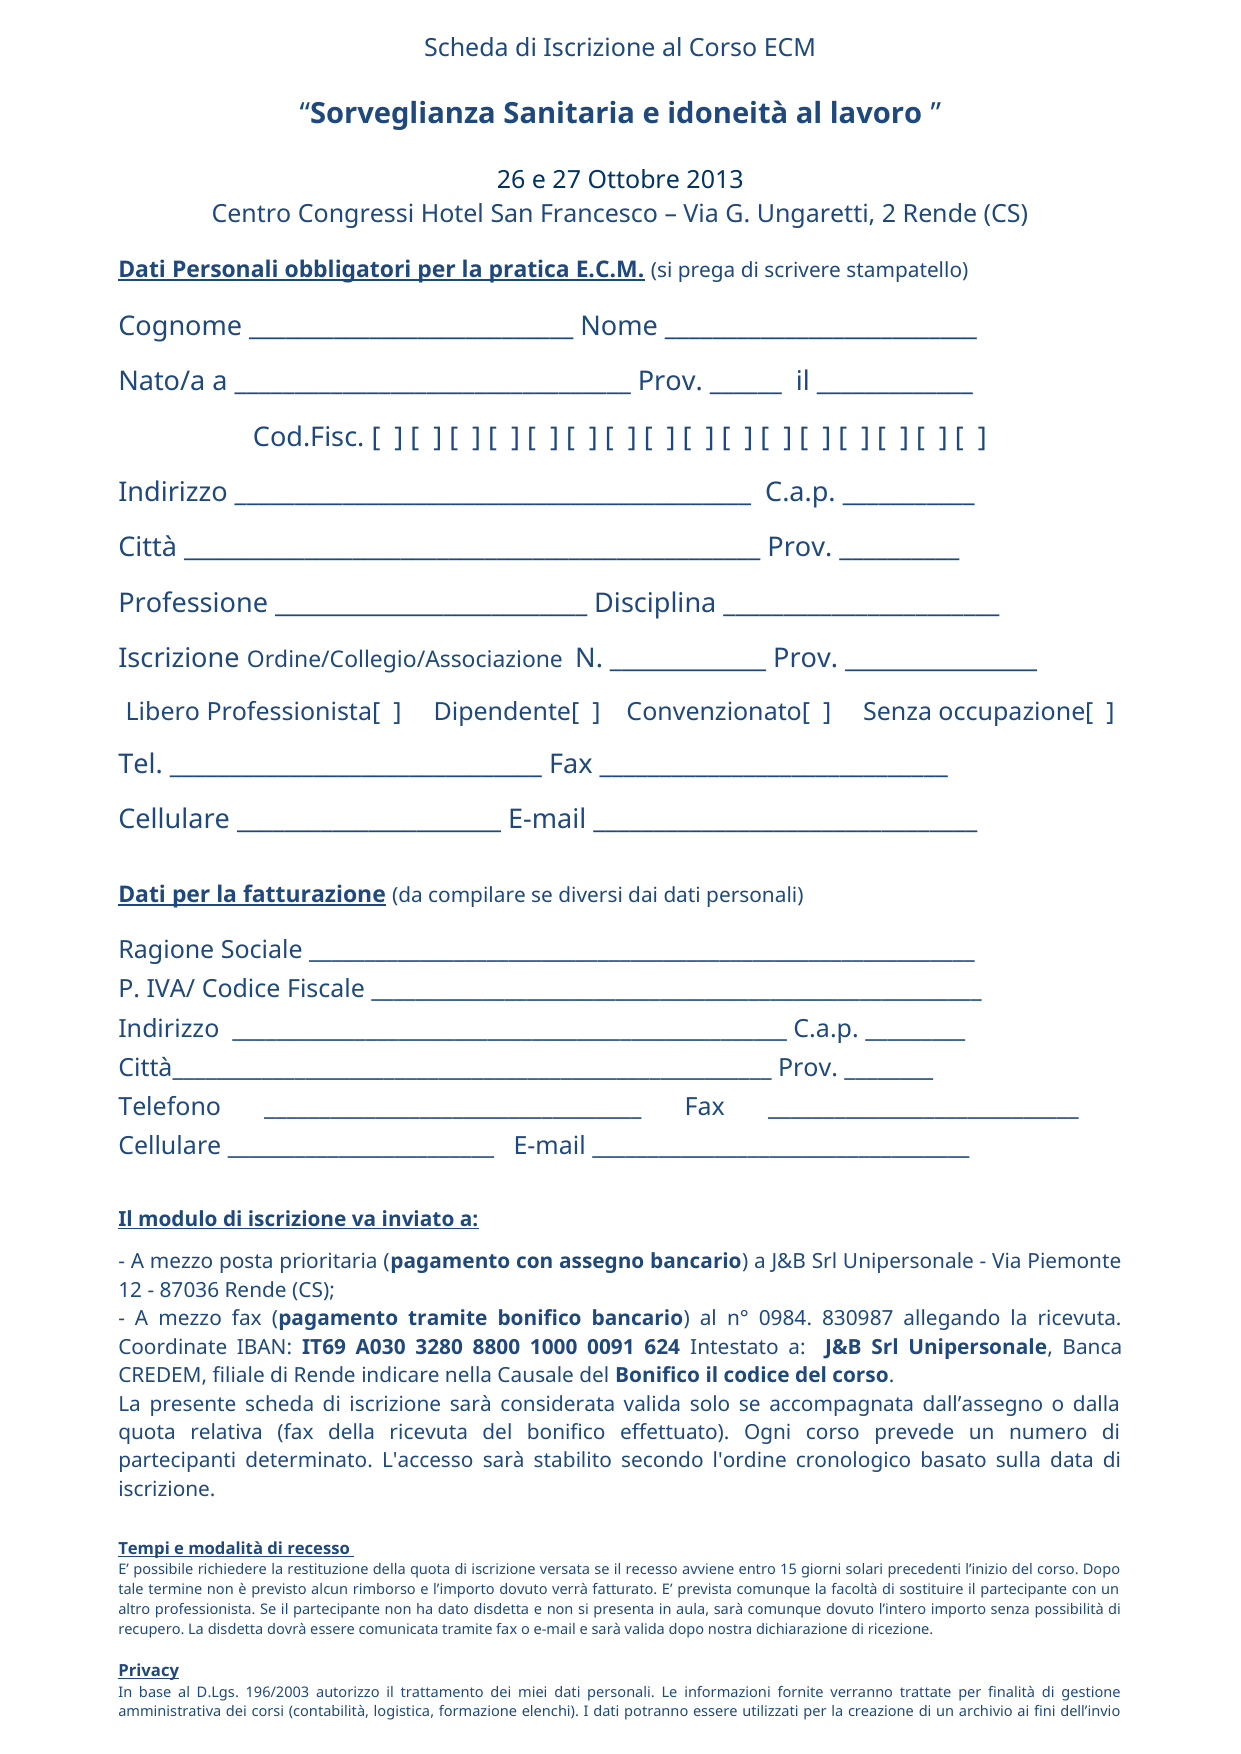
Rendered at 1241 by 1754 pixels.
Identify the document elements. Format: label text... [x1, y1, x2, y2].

text Cod.Fisc. [ ] [ ] [ ] [ ] [ ] [ ] [ ] [ ] [ ] [ ] [ ] [ ] [ ] [ ] [ ] [ ] [118, 417, 1122, 454]
text Cognome ___________________________ Nome __________________________ [118, 306, 1122, 343]
text Nato/a a _________________________________ Prov. ______ il _____________ [118, 362, 1122, 399]
text E’ possibile richiedere la restituzione della quota di iscrizione versata se il recesso avviene entro 15 giorni solari precedenti l’inizio del corso. Dopo tale termine non è previsto alcun rimborso e l’importo dovuto verrà fatturato. E’ prevista comunque la facoltà di sostituire il partecipante con un altro professionista. Se il partecipante non ha dato disdetta e non si presenta in aula, sarà comunque dovuto l’intero importo senza possibilità di recupero. La disdetta dovrà essere comunicata tramite fax o e-mail e sarà valida dopo nostra dichiarazione di ricezione. [118, 1559, 1122, 1639]
text La presente scheda di iscrizione sarà considerata valida solo se accompagnata dall’assegno o dalla quota relativa (fax della ricevuta del bonifico effettuato). Ogni corso prevede un numero di partecipanti determinato. L'accesso sarà stabilito secondo l'ordine cronologico basato sulla data di iscrizione. [118, 1389, 1122, 1502]
text - A mezzo posta prioritaria (pagamento con assegno bancario) a J&B Srl Unipersonale - Via Piemonte 12 - 87036 Rende (CS); [118, 1246, 1122, 1303]
text Città______________________________________________________ Prov. ________ [118, 1049, 1122, 1083]
text P. IVA/ Codice Fiscale _______________________________________________________ [118, 971, 1122, 1005]
text Privacy [118, 1659, 1122, 1681]
text Tempi e modalità di recesso [118, 1536, 1122, 1559]
text Il modulo di iscrizione va inviato a: [118, 1167, 1122, 1232]
text Ragione Sociale ____________________________________________________________ [118, 932, 1122, 966]
text Cellulare ______________________ E-mail ________________________________ [118, 800, 1122, 837]
text Città ________________________________________________ Prov. __________ [118, 528, 1122, 564]
text Tel. _______________________________ Fax _____________________________ [118, 745, 1122, 782]
text Iscrizione Ordine/Collegio/Associazione N. _____________ Prov. ________________ [118, 638, 1122, 675]
text Telefono __________________________________ Fax ____________________________ Cellulare ________________________ E-mail __________________________________ [118, 1089, 1122, 1162]
text Indirizzo ___________________________________________ C.a.p. ___________ [118, 472, 1122, 509]
text “Sorveglianza Sanitaria e idoneità al lavoro ” [118, 93, 1122, 132]
text Scheda di Iscrizione al Corso ECM [118, 29, 1122, 64]
text Dati per la fatturazione (da compilare se diversi dai dati personali) [118, 878, 1122, 909]
text Indirizzo __________________________________________________ C.a.p. _________ [118, 1010, 1122, 1044]
text Dati Personali obbligatori per la pratica E.C.M. (si prega di scrivere stampatello) [118, 252, 1122, 284]
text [118, 1681, 1122, 1721]
text 26 e 27 Ottobre 2013 [118, 162, 1122, 196]
text Libero Professionista[ ] Dipendente[ ] Convenzionato[ ] Senza occupazione[ ] [118, 694, 1122, 728]
text Professione __________________________ Disciplina _______________________ [118, 583, 1122, 620]
text Centro Congressi Hotel San Francesco – Via G. Ungaretti, 2 Rende (CS) [118, 196, 1122, 230]
text - A mezzo fax (pagamento tramite bonifico bancario) al n° 0984. 830987 allegando la ricevuta. Coordinate IBAN: IT69 A030 3280 8800 1000 0091 624 Intestato a: J&B Srl Unipersonale, Banca CREDEM, filiale di Rende indicare nella Causale del Bonifico il codice del corso. [118, 1303, 1122, 1389]
